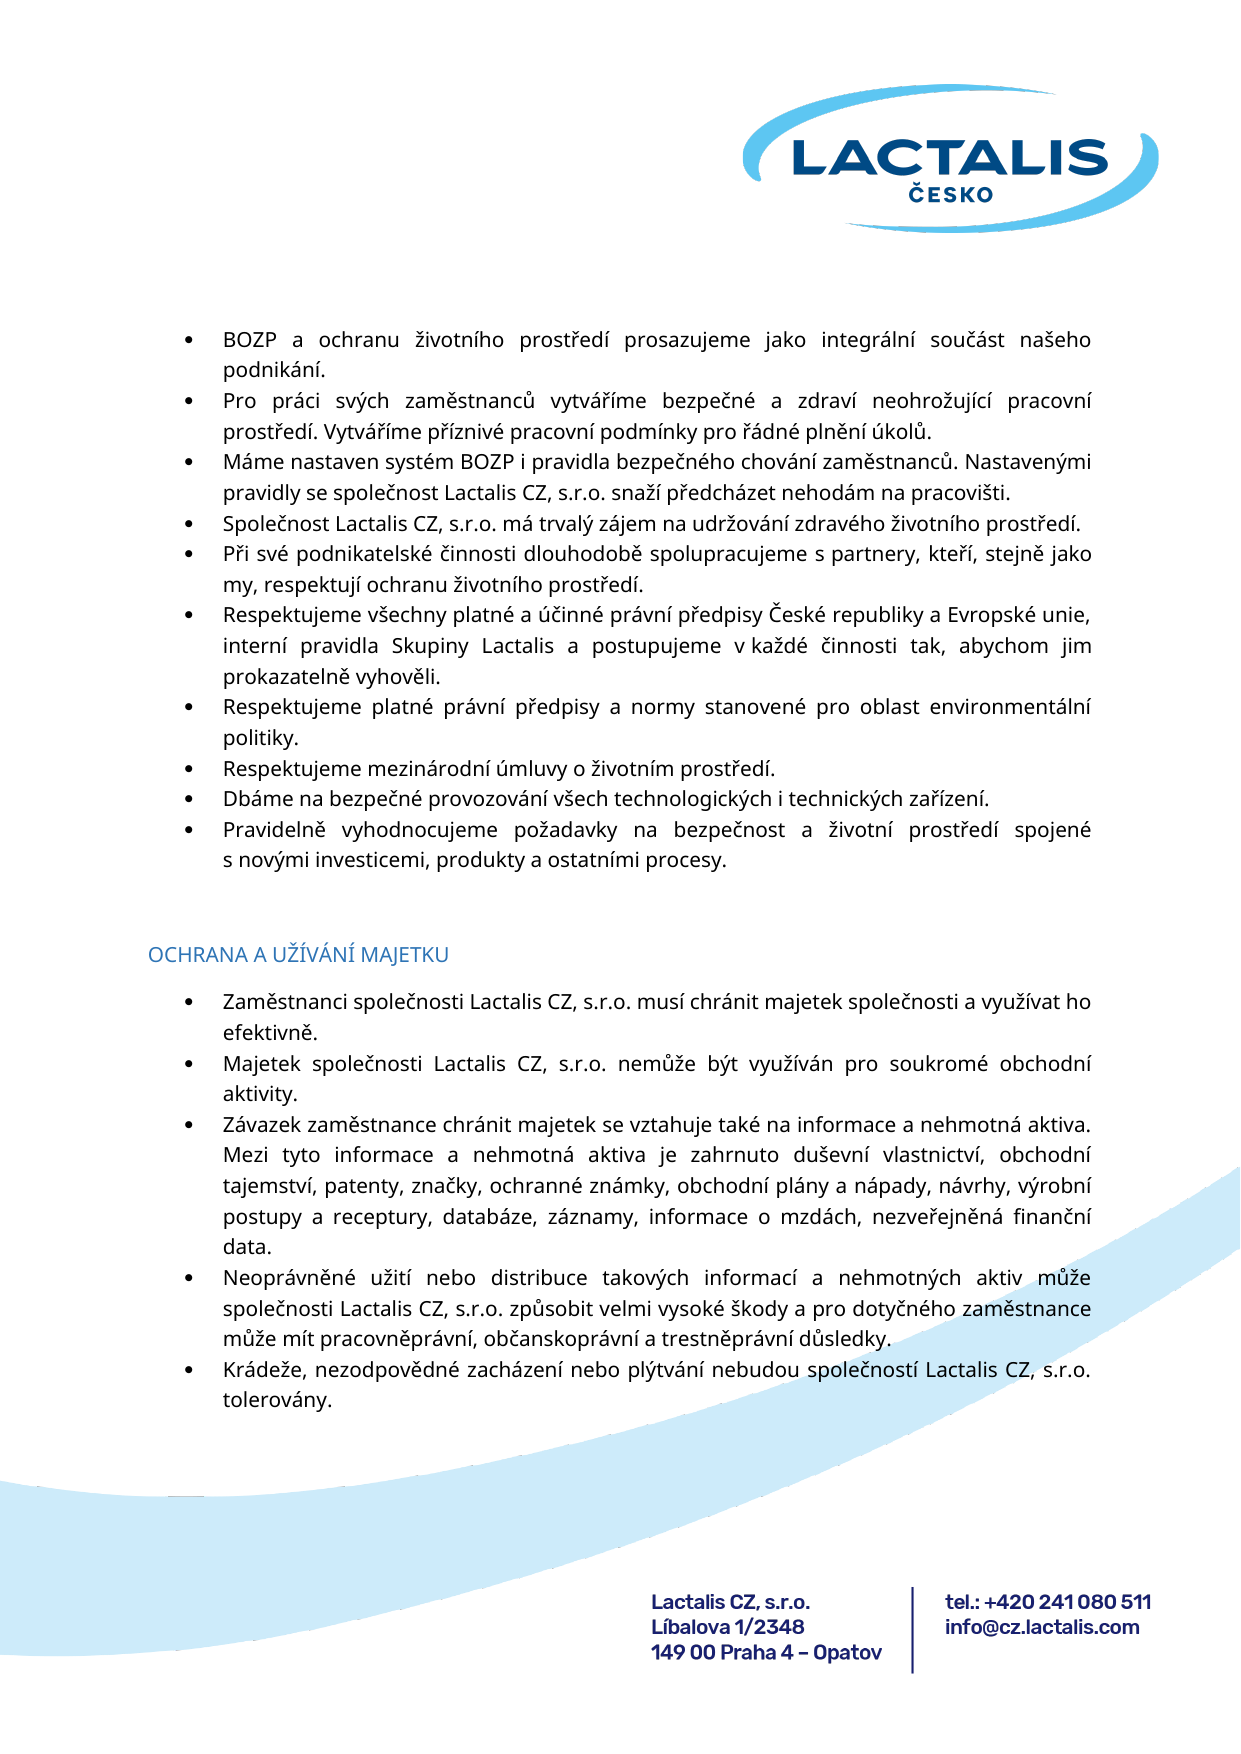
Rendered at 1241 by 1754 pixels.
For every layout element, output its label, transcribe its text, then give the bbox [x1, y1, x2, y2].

list Respektujeme všechny platné a účinné právní předpisy České republiky a Evropské unie, interní pravidla Skupiny Lactalis a postupujeme v každé činnosti tak, abychom jim prokazatelně vyhověli. [185, 601, 1092, 690]
list Společnost Lactalis CZ, s.r.o. má trvalý zájem na udržování zdravého životního prostředí. [185, 509, 1092, 537]
list Neoprávněné užití nebo distribuce takových informací a nehmotných aktiv může společnosti Lactalis CZ, s.r.o. způsobit velmi vysoké škody a pro dotyčného zaměstnance může mít pracovněprávní, občanskoprávní a trestněprávní důsledky. [185, 1263, 1092, 1353]
list Máme nastaven systém BOZP i pravidla bezpečného chování zaměstnanců. Nastavenými pravidly se společnost Lactalis CZ, s.r.o. snaží předcházet nehodám na pracovišti. [185, 447, 1092, 506]
list Závazek zaměstnance chránit majetek se vztahuje také na informace a nehmotná aktiva. Mezi tyto informace a nehmotná aktiva je zahrnuto duševní vlastnictví, obchodní tajemství, patenty, značky, ochranné známky, obchodní plány a nápady, návrhy, výrobní postupy a receptury, databáze, záznamy, informace o mzdách, nezveřejněná finanční data. [185, 1110, 1092, 1261]
list Pravidelně vyhodnocujeme požadavky na bezpečnost a životní prostředí spojené s novými investicemi, produkty a ostatními procesy. [185, 815, 1092, 874]
list BOZP a ochranu životního prostředí prosazujeme jako integrální součást našeho podnikání. [185, 325, 1092, 384]
text OCHRANA A UŽÍVÁNÍ MAJETKU [148, 940, 1092, 968]
list Při své podnikatelské činnosti dlouhodobě spolupracujeme s partnery, kteří, stejně jako my, respektují ochranu životního prostředí. [185, 539, 1092, 598]
picture [0, 1157, 1241, 1686]
list Respektujeme mezinárodní úmluvy o životním prostředí. [185, 754, 1092, 782]
picture [742, 84, 1159, 233]
list Zaměstnanci společnosti Lactalis CZ, s.r.o. musí chránit majetek společnosti a využívat ho efektivně. [185, 987, 1092, 1046]
list Dbáme na bezpečné provozování všech technologických i technických zařízení. [185, 784, 1092, 813]
list Majetek společnosti Lactalis CZ, s.r.o. nemůže být využíván pro soukromé obchodní aktivity. [185, 1049, 1092, 1108]
list Respektujeme platné právní předpisy a normy stanovené pro oblast environmentální politiky. [185, 692, 1092, 751]
list Krádeže, nezodpovědné zacházení nebo plýtvání nebudou společností Lactalis CZ, s.r.o. tolerovány. [185, 1355, 1092, 1414]
list Pro práci svých zaměstnanců vytváříme bezpečné a zdraví neohrožující pracovní prostředí. Vytváříme příznivé pracovní podmínky pro řádné plnění úkolů. [185, 386, 1092, 445]
